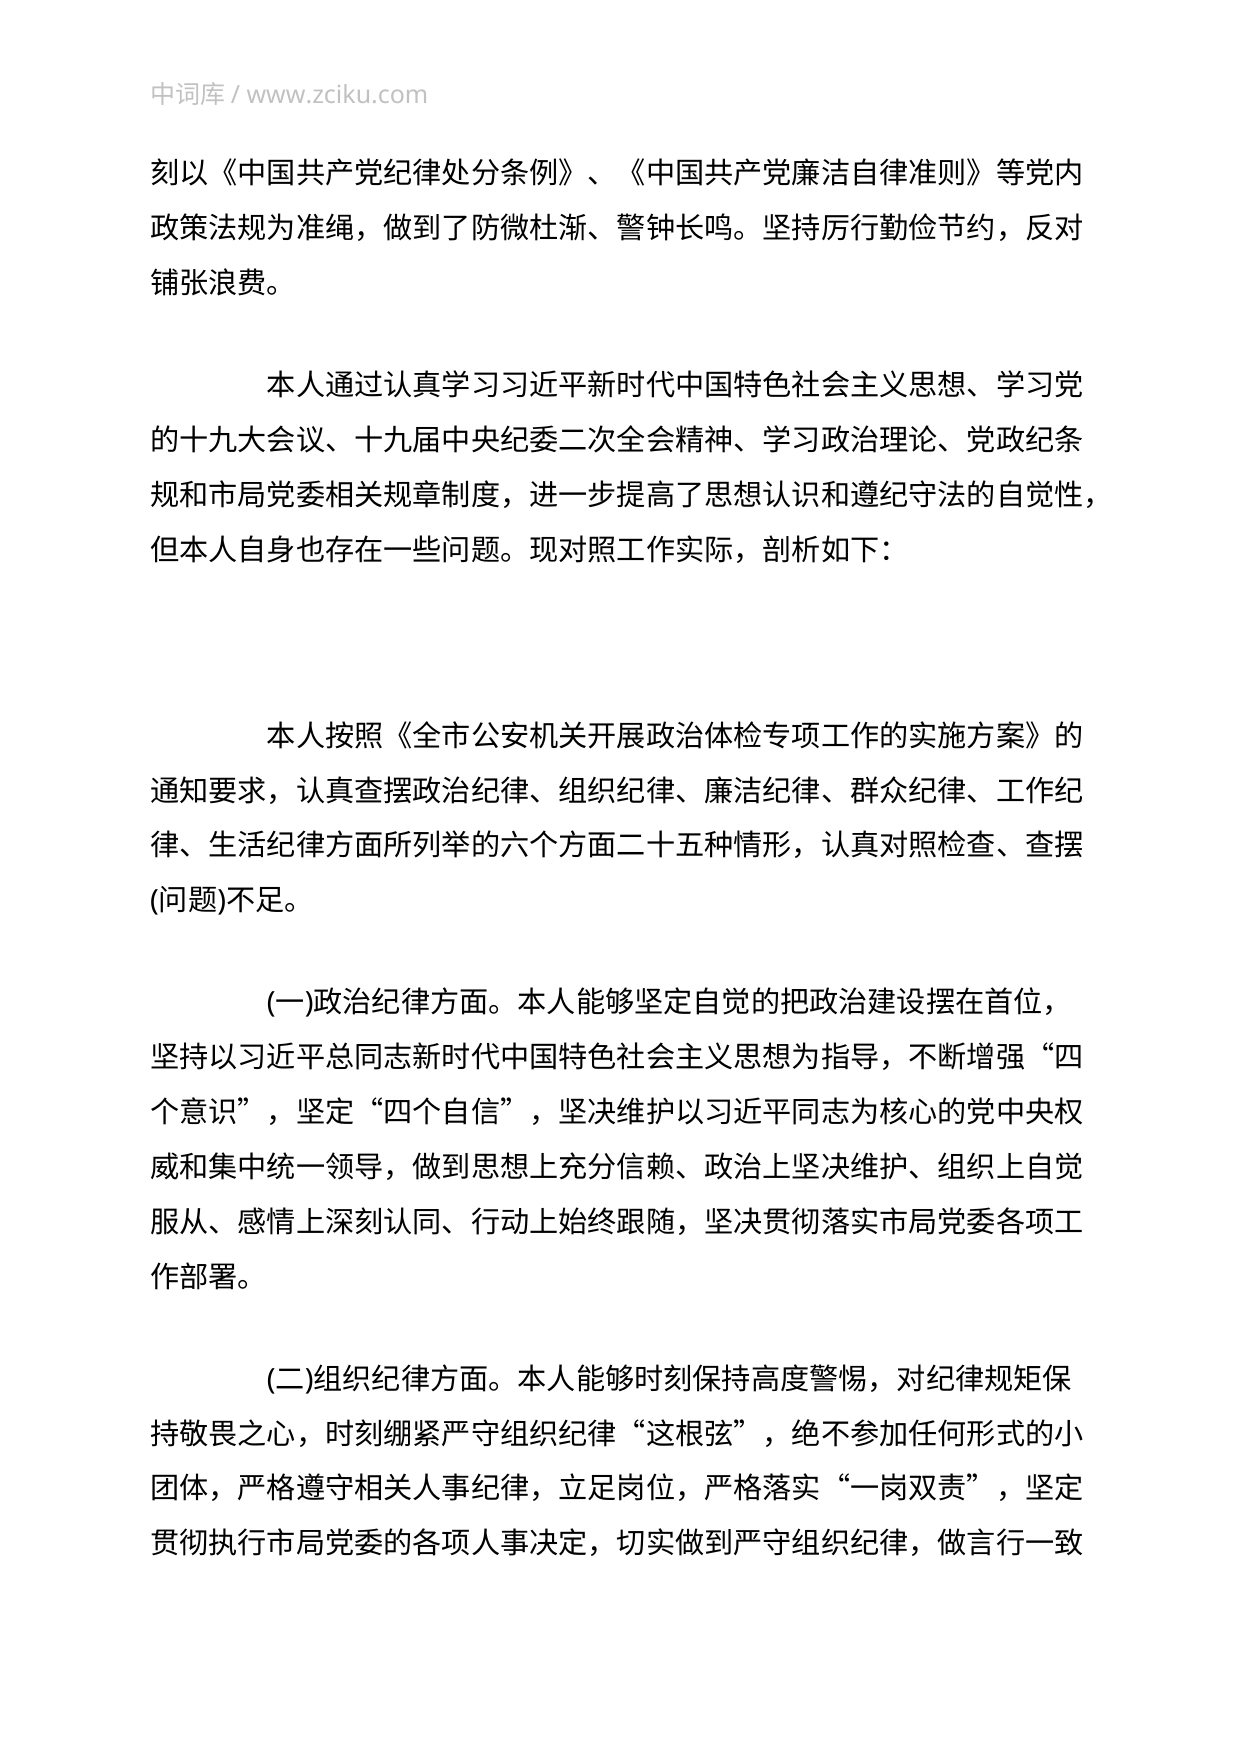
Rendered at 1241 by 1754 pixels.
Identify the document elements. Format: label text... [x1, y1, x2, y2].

text 本人通过认真学习习近平新时代中国特色社会主义思想、学习党的十九大会议、十九届中央纪委二次全会精神、学习政治理论、党政纪条规和市局党委相关规章制度，进一步提高了思想认识和遵纪守法的自觉性，但本人自身也存在一些问题。现对照工作实际，剖析如下： [150, 362, 1090, 568]
text 本人按照《全市公安机关开展政治体检专项工作的实施方案》的通知要求，认真查摆政治纪律、组织纪律、廉洁纪律、群众纪律、工作纪律、生活纪律方面所列举的六个方面二十五种情形，认真对照检查、查摆(问题)不足。 [150, 712, 1090, 919]
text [150, 150, 1090, 302]
text (一)政治纪律方面。本人能够坚定自觉的把政治建设摆在首位，坚持以习近平总同志新时代中国特色社会主义思想为指导，不断增强“四个意识”，坚定“四个自信”，坚决维护以习近平同志为核心的党中央权威和集中统一领导，做到思想上充分信赖、政治上坚决维护、组织上自觉服从、感情上深刻认同、行动上始终跟随，坚决贯彻落实市局党委各项工作部署。 [150, 979, 1090, 1296]
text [150, 1355, 1090, 1562]
